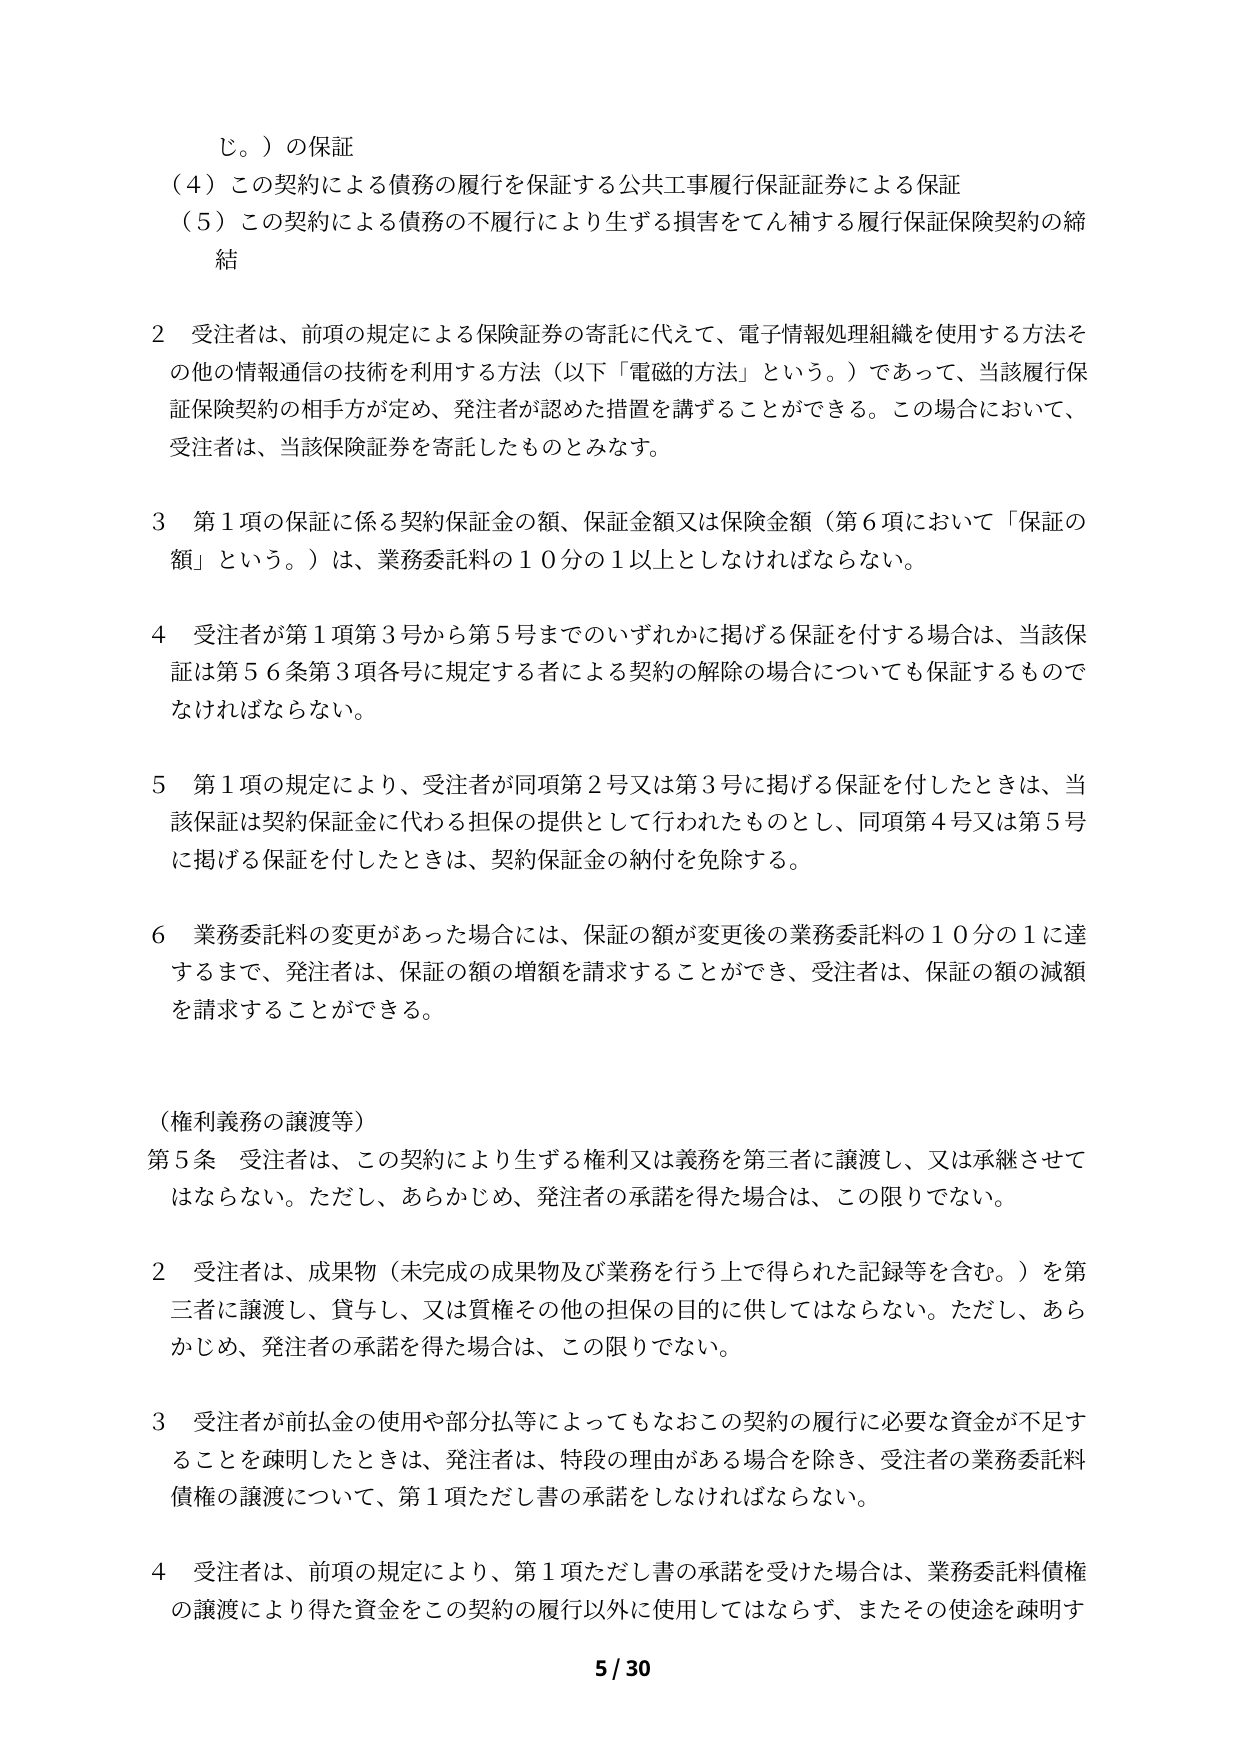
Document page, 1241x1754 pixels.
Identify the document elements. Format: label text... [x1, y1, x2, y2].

text （４）この契約による債務の履行を保証する公共工事履行保証証券による保証 [148, 164, 1092, 202]
text ３ 第１項の保証に係る契約保証金の額、保証金額又は保険金額（第６項において「保証の額」という。）は、業務委託料の１０分の１以上としなければならない。 [148, 502, 1092, 577]
text （権利義務の譲渡等） [148, 1102, 1092, 1139]
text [148, 127, 1092, 164]
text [148, 1552, 1092, 1627]
text ４ 受注者が第１項第３号から第５号までのいずれかに掲げる保証を付する場合は、当該保証は第５６条第３項各号に規定する者による契約の解除の場合についても保証するものでなければならない。 [148, 614, 1092, 727]
text （５）この契約による債務の不履行により生ずる損害をてん補する履行保証保険契約の締結 [169, 202, 1092, 277]
text ５ 第１項の規定により、受注者が同項第２号又は第３号に掲げる保証を付したときは、当該保証は契約保証金に代わる担保の提供として行われたものとし、同項第４号又は第５号に掲げる保証を付したときは、契約保証金の納付を免除する。 [148, 764, 1092, 877]
text ３ 受注者が前払金の使用や部分払等によってもなおこの契約の履行に必要な資金が不足することを疎明したときは、発注者は、特段の理由がある場合を除き、受注者の業務委託料債権の譲渡について、第１項ただし書の承諾をしなければならない。 [148, 1402, 1092, 1514]
text 第５条 受注者は、この契約により生ずる権利又は義務を第三者に譲渡し、又は承継させてはならない。ただし、あらかじめ、発注者の承諾を得た場合は、この限りでない。 [148, 1139, 1092, 1214]
text ６ 業務委託料の変更があった場合には、保証の額が変更後の業務委託料の１０分の１に達するまで、発注者は、保証の額の増額を請求することができ、受注者は、保証の額の減額を請求することができる。 [148, 914, 1092, 1027]
text ２ 受注者は、成果物（未完成の成果物及び業務を行う上で得られた記録等を含む。）を第三者に譲渡し、貸与し、又は質権その他の担保の目的に供してはならない。ただし、あらかじめ、発注者の承諾を得た場合は、この限りでない。 [148, 1252, 1092, 1364]
text ２ 受注者は、前項の規定による保険証券の寄託に代えて、電子情報処理組織を使用する方法その他の情報通信の技術を利用する方法（以下「電磁的方法」という。）であって、当該履行保証保険契約の相手方が定め、発注者が認めた措置を講ずることができる。この場合において、受注者は、当該保険証券を寄託したものとみなす。 [148, 314, 1092, 464]
